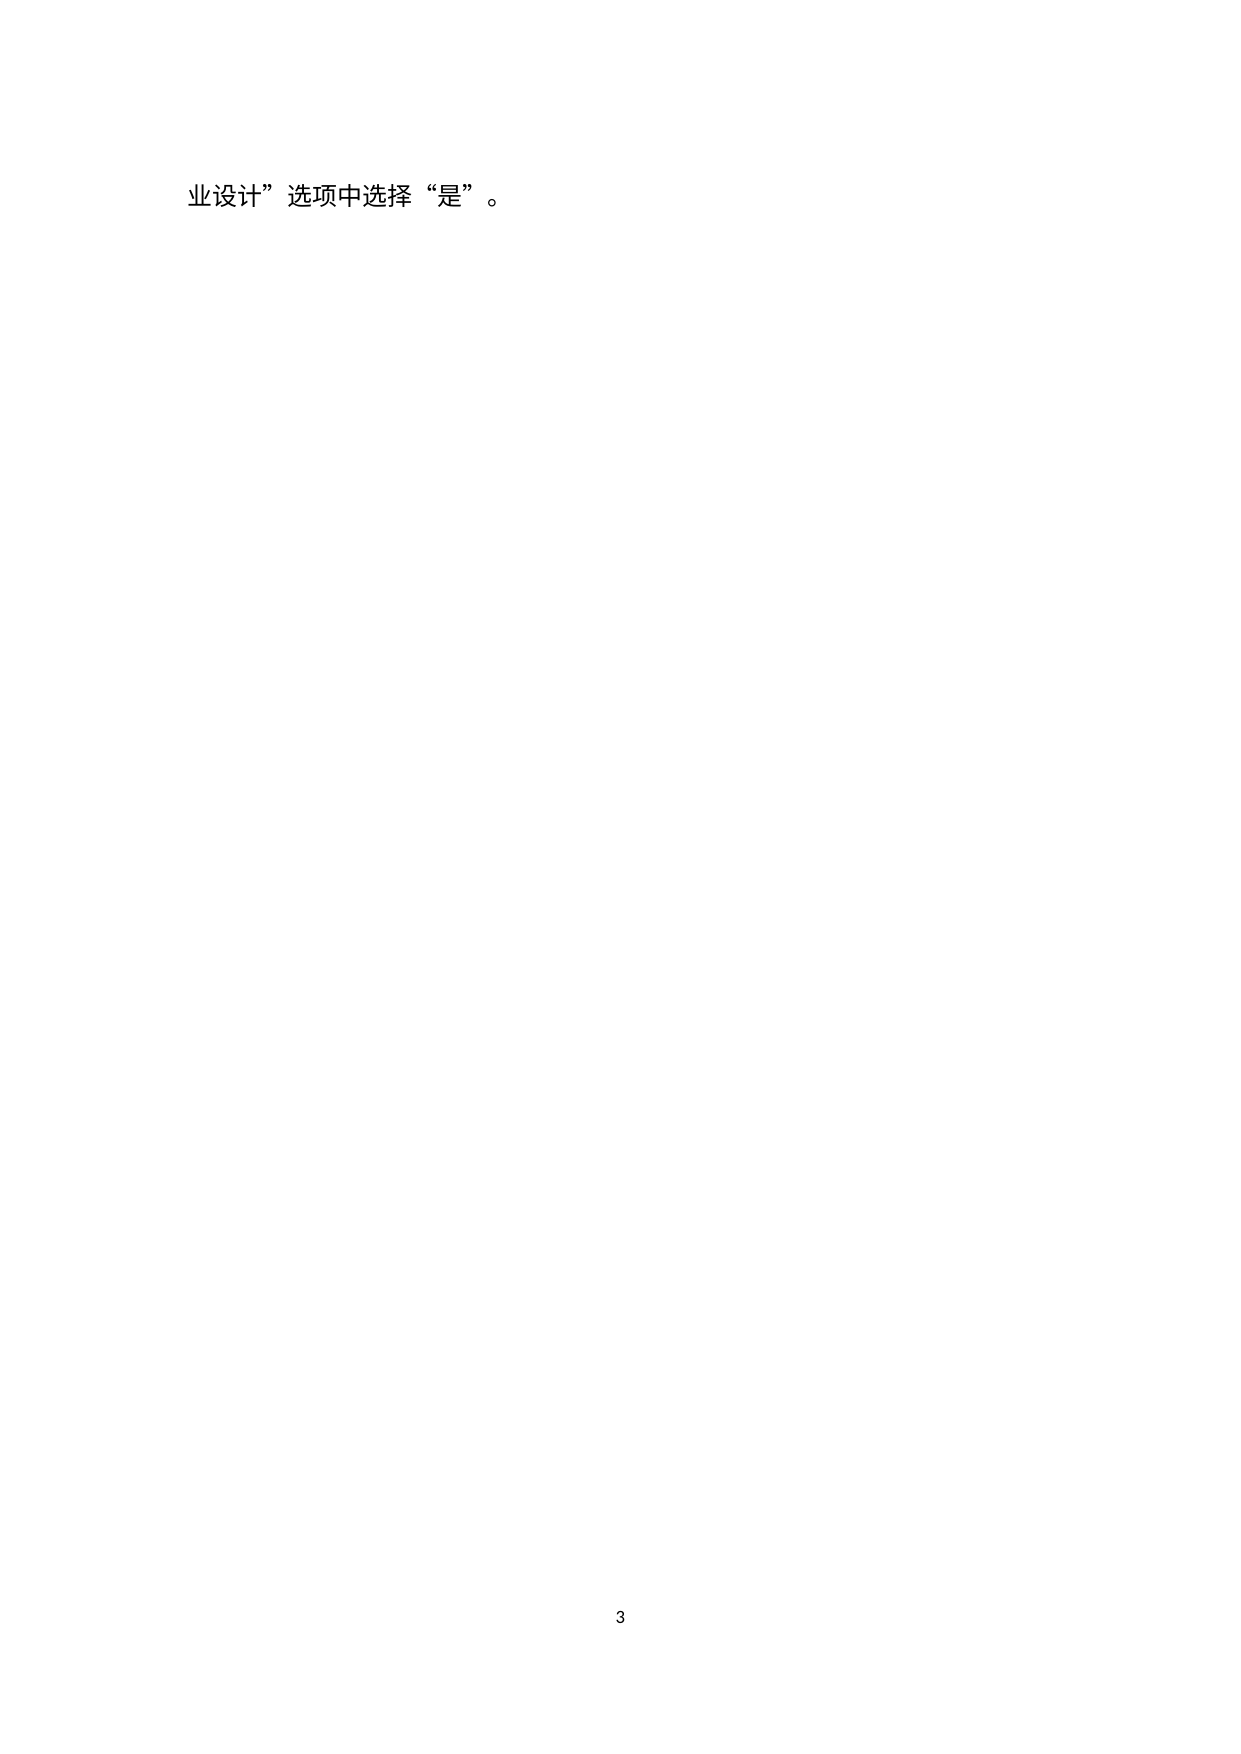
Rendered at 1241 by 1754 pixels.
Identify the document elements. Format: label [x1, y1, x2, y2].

text [187, 162, 1053, 227]
